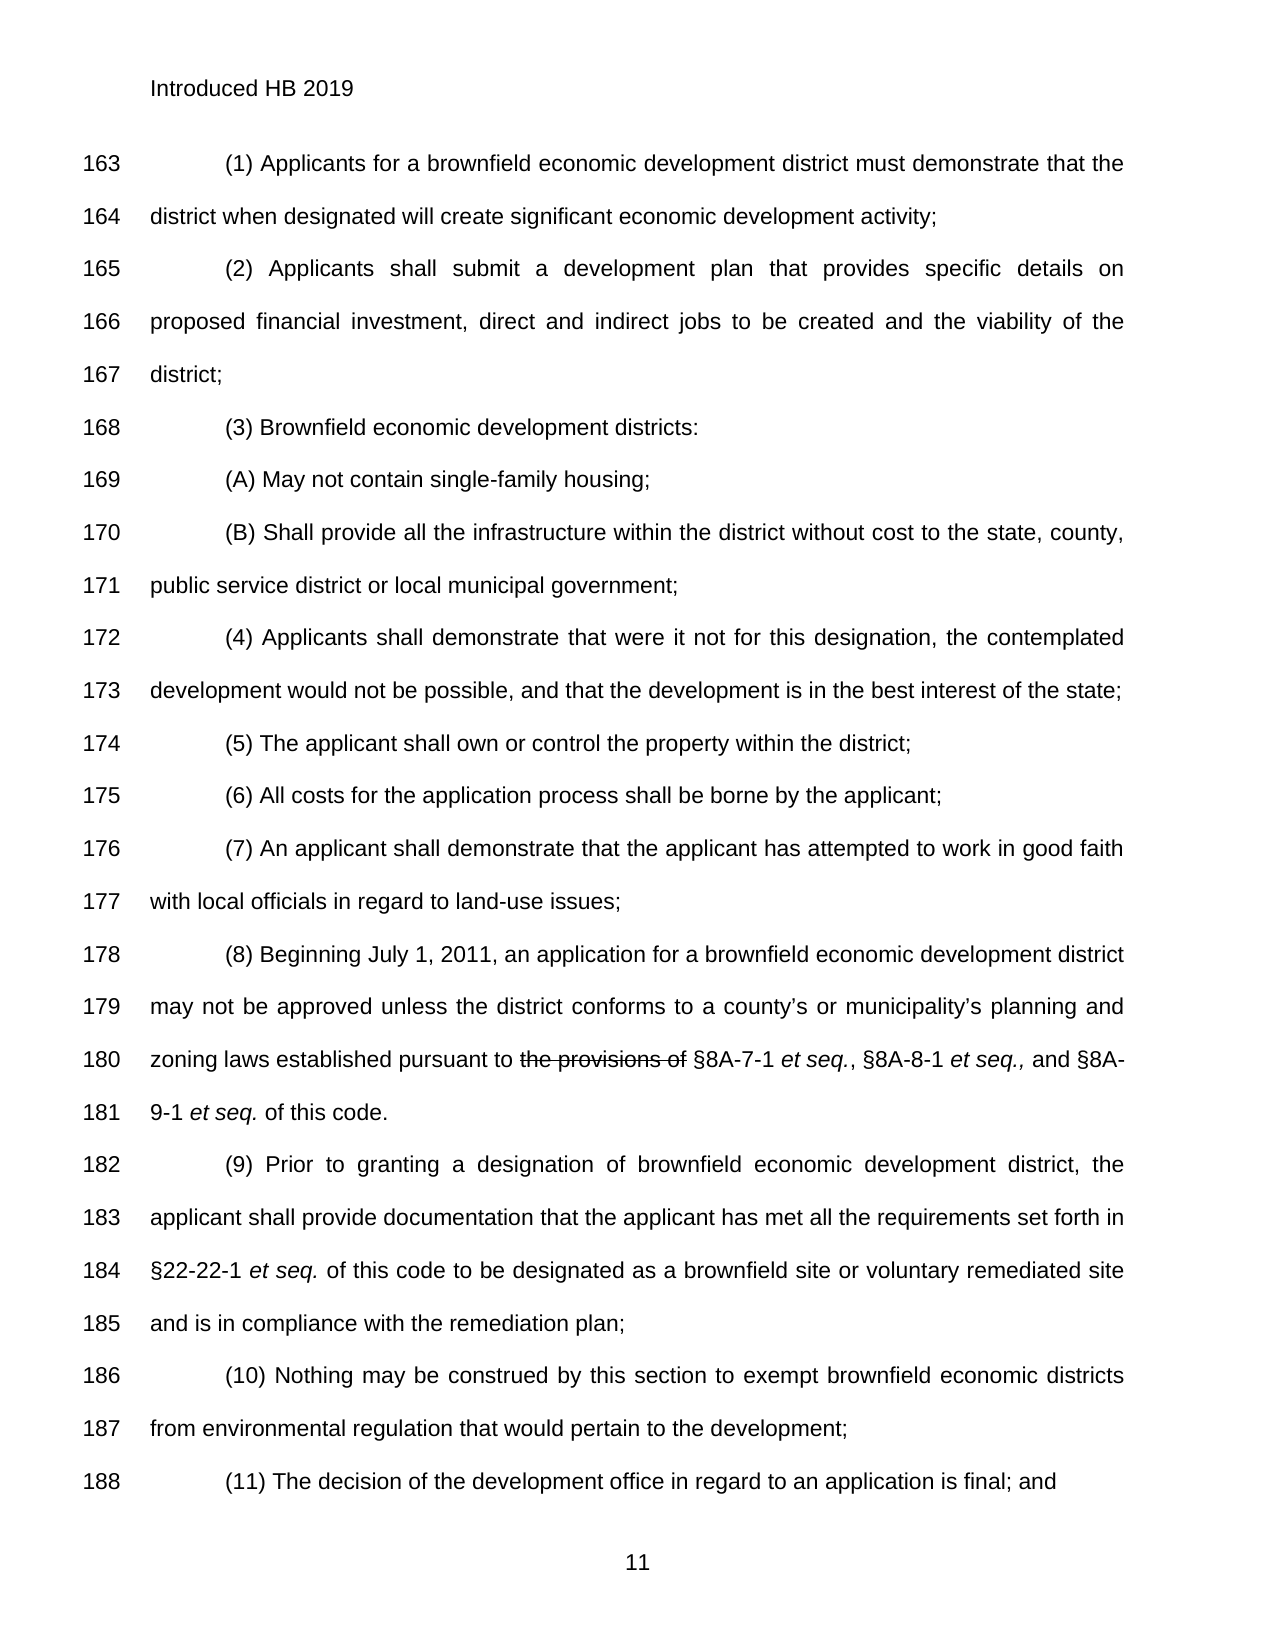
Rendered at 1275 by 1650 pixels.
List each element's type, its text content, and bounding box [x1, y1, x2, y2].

text (11) The decision of the development office in regard to an application is final; and [150, 1468, 1125, 1494]
text (4) Applicants shall demonstrate that were it not for this designation, the contemplated development would not be possible, and that the development is in the best interest of the state; [150, 624, 1125, 703]
text (8) Beginning July 1, 2011, an application for a brownfield economic development district may not be approved unless the district conforms to a county’s or municipality’s planning and zoning laws established pursuant to the provisions of §8A-7-1 et seq., §8A-8-1 et seq., and §8A-9-1 et seq. of this code. [150, 941, 1125, 1125]
text (9) Prior to granting a designation of brownfield economic development district, the applicant shall provide documentation that the applicant has met all the requirements set forth in §22-22-1 et seq. of this code to be designated as a brownfield site or voluntary remediated site and is in compliance with the remediation plan; [150, 1151, 1125, 1336]
text (7) An applicant shall demonstrate that the applicant has attempted to work in good faith with local officials in regard to land-use issues; [150, 835, 1125, 914]
text (1) Applicants for a brownfield economic development district must demonstrate that the district when designated will create significant economic development activity; [150, 150, 1125, 229]
text (10) Nothing may be construed by this section to exempt brownfield economic districts from environmental regulation that would pertain to the development; [150, 1362, 1125, 1441]
text (5) The applicant shall own or control the property within the district; [150, 730, 1125, 756]
text (3) Brownfield economic development districts: [150, 413, 1125, 440]
text (A) May not contain single-family housing; [150, 466, 1125, 493]
text (B) Shall provide all the infrastructure within the district without cost to the state, county, public service district or local municipal government; [150, 519, 1125, 598]
text (6) All costs for the application process shall be borne by the applicant; [150, 782, 1125, 809]
text (2) Applicants shall submit a development plan that provides specific details on proposed financial investment, direct and indirect jobs to be created and the viability of the district; [150, 255, 1125, 387]
